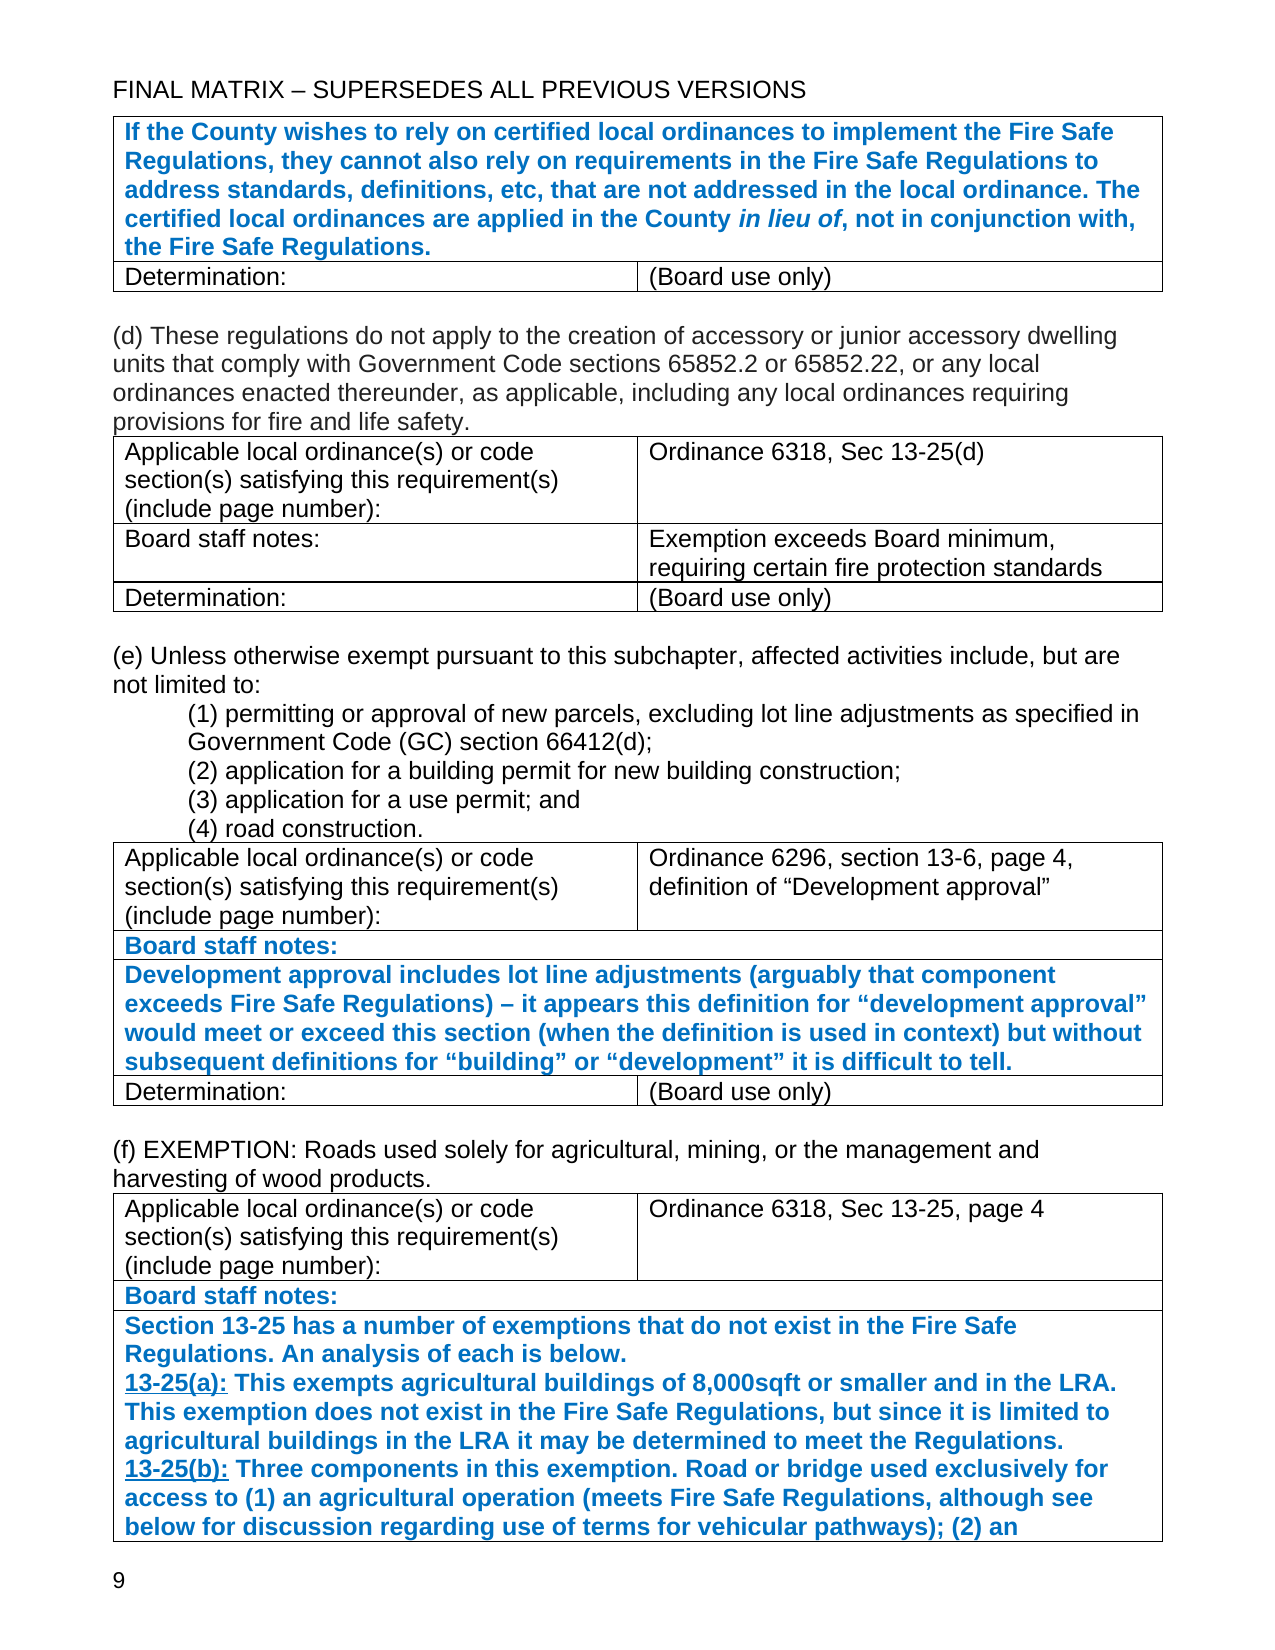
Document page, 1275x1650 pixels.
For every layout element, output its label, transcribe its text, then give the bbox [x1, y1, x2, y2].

table_cell Board staff notes: [114, 931, 1162, 959]
text (4) road construction. [187, 813, 1162, 842]
text (1) permitting or approval of new parcels, excluding lot line adjustments as specified in Government Code (GC) section 66412(d); [187, 698, 1162, 756]
table_cell Board staff notes: [114, 524, 637, 581]
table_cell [114, 1311, 1162, 1541]
table_header Applicable local ordinance(s) or code section(s) satisfying this requirement(s) (include page number): [114, 1194, 637, 1280]
table_cell (Board use only) [638, 262, 1162, 291]
text (d) These regulations do not apply to the creation of accessory or junior accessory dwelling units that comply with Government Code sections 65852.2 or 65852.22, or any local ordinances enacted thereunder, as applicable, including any local ordinances requiring provisions for fire and life safety. [112, 321, 1162, 436]
table_cell Determination: [114, 583, 637, 611]
table_header Ordinance 6318, Sec 13-25, page 4 [638, 1194, 1162, 1280]
text (f) EXEMPTION: Roads used solely for agricultural, mining, or the management and harvesting of wood products. [112, 1135, 1162, 1192]
table_cell Determination: [114, 1076, 637, 1105]
table_header Ordinance 6318, Sec 13-25(d) [638, 437, 1162, 523]
table_cell (Board use only) [638, 1076, 1162, 1105]
table_cell Exemption exceeds Board minimum, requiring certain fire protection standards [638, 524, 1162, 581]
table_header Applicable local ordinance(s) or code section(s) satisfying this requirement(s) (include page number): [114, 437, 637, 523]
table_cell (Board use only) [638, 583, 1162, 611]
text (e) Unless otherwise exempt pursuant to this subchapter, affected activities include, but are not limited to: [112, 641, 1162, 698]
text (3) application for a use permit; and [187, 785, 1162, 813]
table_header Applicable local ordinance(s) or code section(s) satisfying this requirement(s) (include page number): [114, 843, 637, 929]
table_cell Determination: [114, 262, 637, 291]
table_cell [114, 117, 1162, 261]
table_header Ordinance 6296, section 13-6, page 4, definition of “Development approval” [638, 843, 1162, 929]
text (2) application for a building permit for new building construction; [187, 756, 1162, 785]
table_cell Board staff notes: [114, 1281, 1162, 1309]
table_cell Development approval includes lot line adjustments (arguably that component exceeds Fire Safe Regulations) – it appears this definition for “development approval” would meet or exceed this section (when the definition is used in context) but without subsequent definitions for “building” or “development” it is difficult to tell. [114, 960, 1162, 1075]
